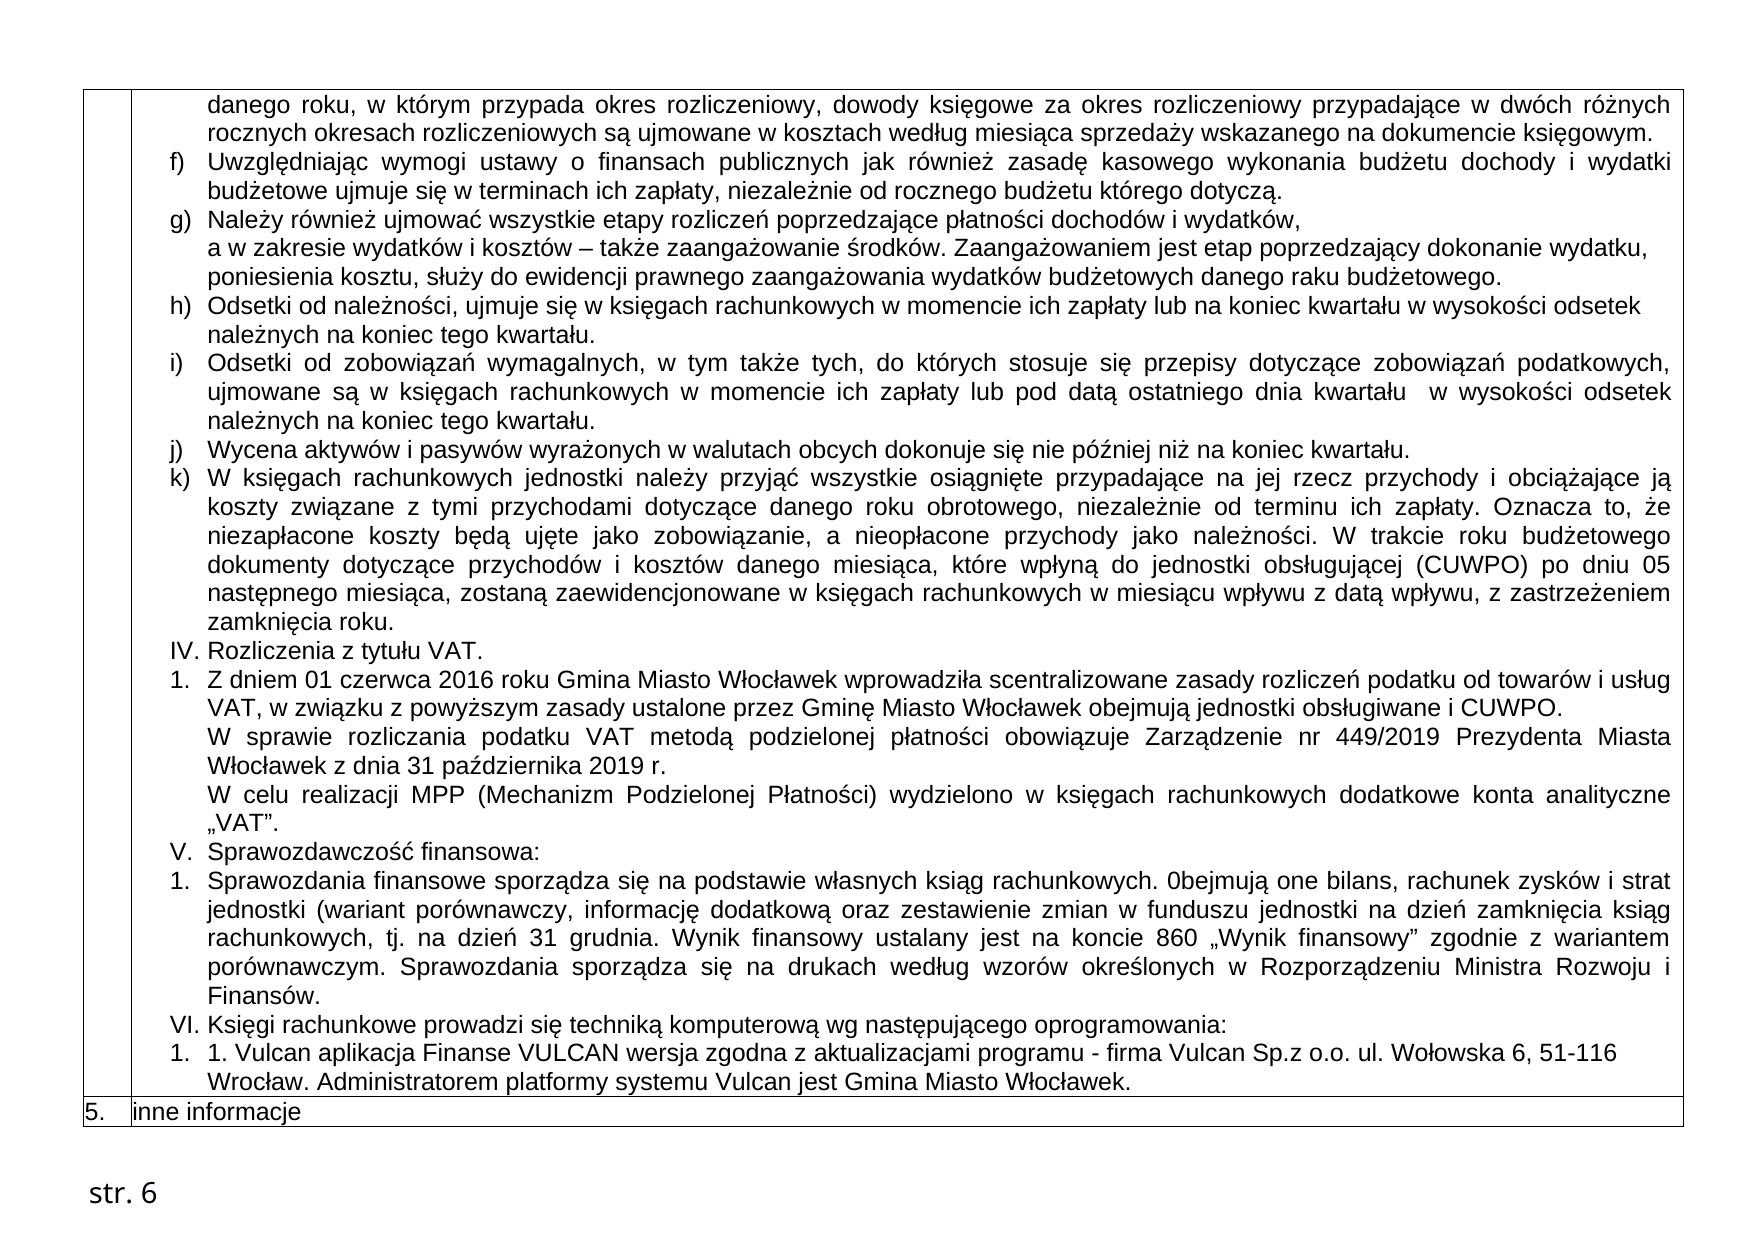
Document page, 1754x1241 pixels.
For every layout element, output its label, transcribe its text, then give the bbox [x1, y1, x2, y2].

table_cell 5. [84, 1097, 131, 1126]
table_cell inne informacje [132, 1097, 1683, 1126]
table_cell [132, 90, 1683, 1096]
table_cell [84, 90, 131, 1096]
